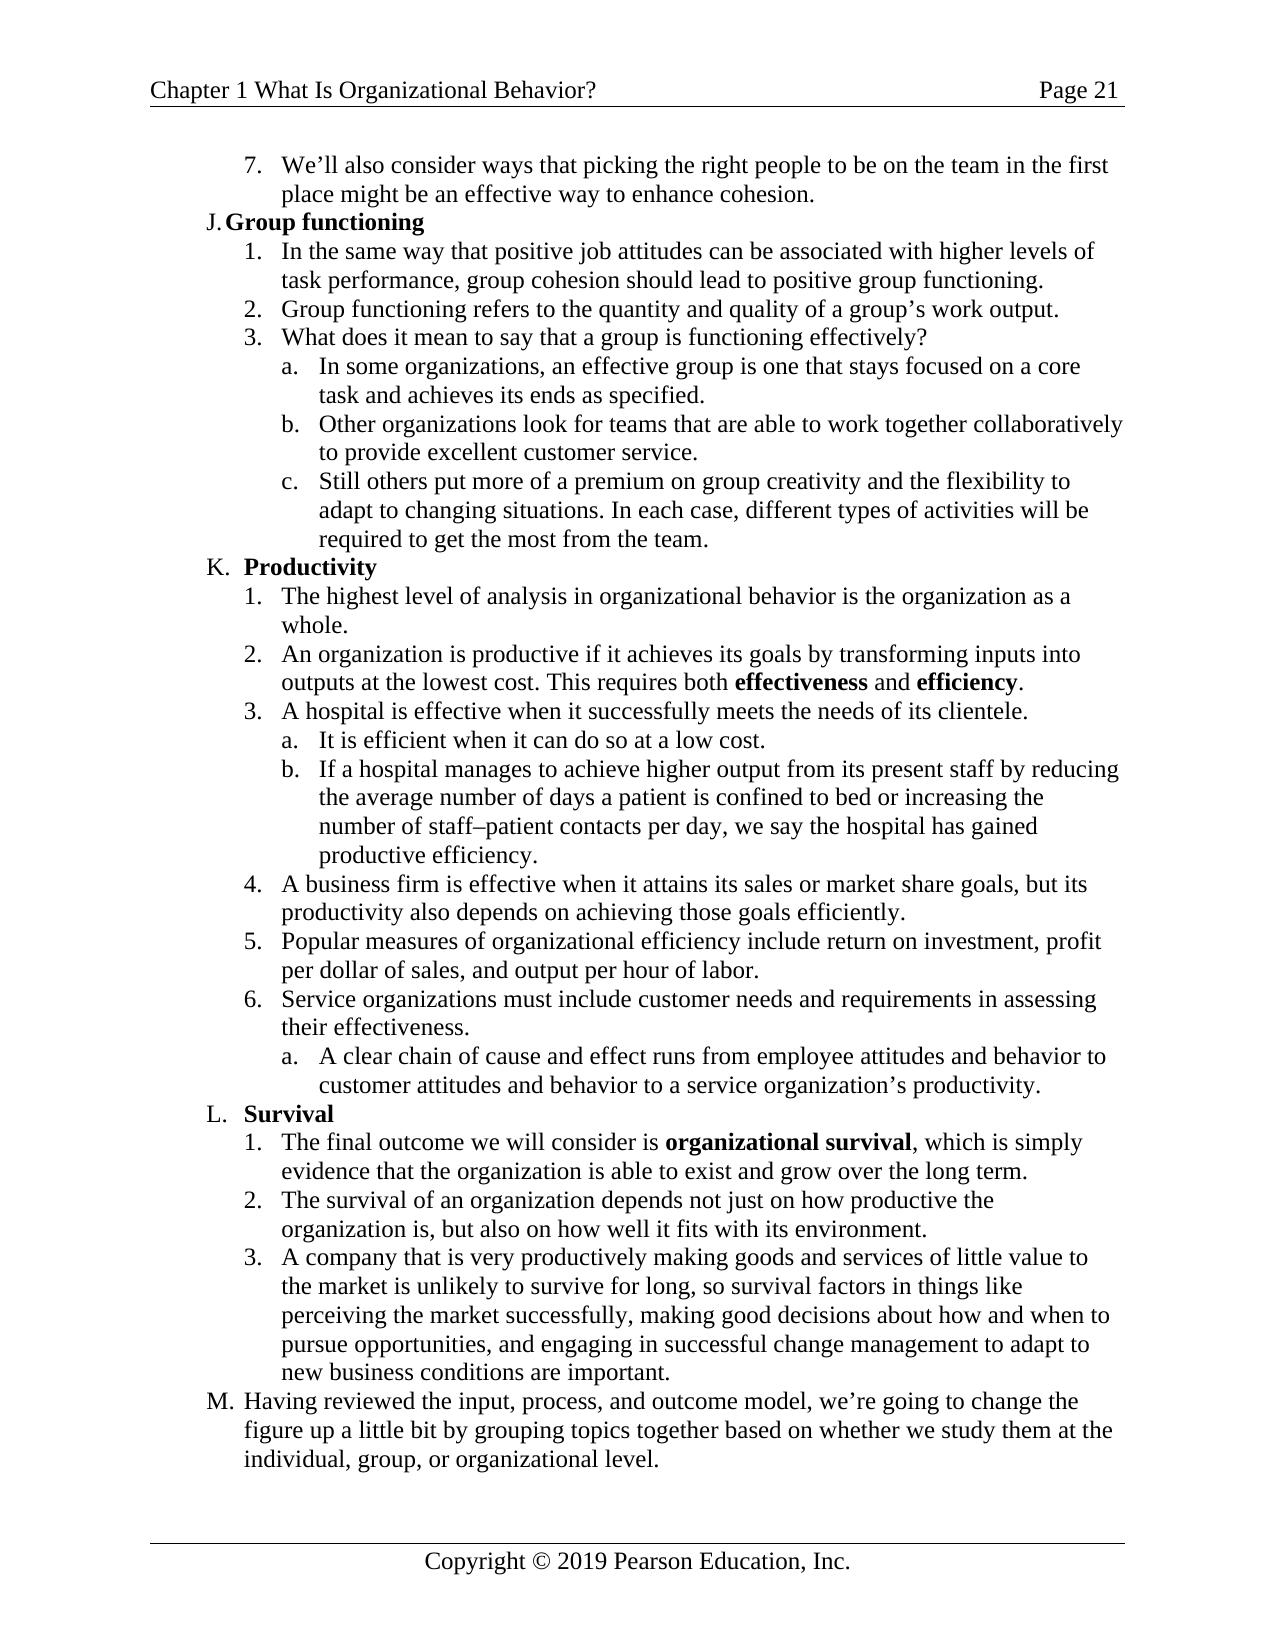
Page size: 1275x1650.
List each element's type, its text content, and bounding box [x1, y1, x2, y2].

list A hospital is effective when it successfully meets the needs of its clientele. [262, 696, 1125, 725]
list Group functioning refers to the quantity and quality of a group’s work output. [262, 294, 1125, 322]
list We’ll also consider ways that picking the right people to be on the team in the first place might be an effective way to enhance cohesion. [262, 150, 1125, 207]
list A company that is very productively making goods and services of little value to the market is unlikely to survive for long, so survival factors in things like perceiving the market successfully, making good decisions about how and when to pursue opportunities, and engaging in successful change management to adapt to new business conditions are important. [262, 1242, 1125, 1386]
list If a hospital manages to achieve higher output from its present staff by reducing the average number of days a patient is confined to bed or increasing the number of staff–patient contacts per day, we say the hospital has gained productive efficiency. [281, 754, 1125, 869]
list The highest level of analysis in organizational behavior is the organization as a whole. [262, 581, 1125, 639]
list A clear chain of cause and effect runs from employee attitudes and behavior to customer attitudes and behavior to a service organization’s productivity. [281, 1041, 1125, 1099]
list What does it mean to say that a group is functioning effectively? [262, 322, 1125, 351]
list Service organizations must include customer needs and requirements in assessing their effectiveness. [262, 984, 1125, 1041]
list Productivity [206, 552, 1125, 581]
list Other organizations look for teams that are able to work together collaboratively to provide excellent customer service. [281, 409, 1125, 466]
list A business firm is effective when it attains its sales or market share goals, but its productivity also depends on achieving those goals efficiently. [262, 869, 1125, 926]
list Survival [206, 1099, 1125, 1127]
list It is efficient when it can do so at a low cost. [281, 725, 1125, 754]
list In the same way that positive job attitudes can be associated with higher levels of task performance, group cohesion should lead to positive group functioning. [262, 236, 1125, 294]
list The survival of an organization depends not just on how productive the organization is, but also on how well it fits with its environment. [262, 1185, 1125, 1242]
list Having reviewed the input, process, and outcome model, we’re going to change the figure up a little bit by grouping topics together based on whether we study them at the individual, group, or organizational level. [206, 1386, 1125, 1472]
list Popular measures of organizational efficiency include return on investment, profit per dollar of sales, and output per hour of labor. [262, 926, 1125, 984]
list In some organizations, an effective group is one that stays focused on a core task and achieves its ends as specified. [281, 351, 1125, 409]
list An organization is productive if it achieves its goals by transforming inputs into outputs at the lowest cost. This requires both effectiveness and efficiency. [262, 639, 1125, 696]
list The final outcome we will consider is organizational survival, which is simply evidence that the organization is able to exist and grow over the long term. [262, 1127, 1125, 1185]
list Still others put more of a premium on group creativity and the flexibility to adapt to changing situations. In each case, different types of activities will be required to get the most from the team. [281, 466, 1125, 552]
list Group functioning [206, 207, 1125, 236]
